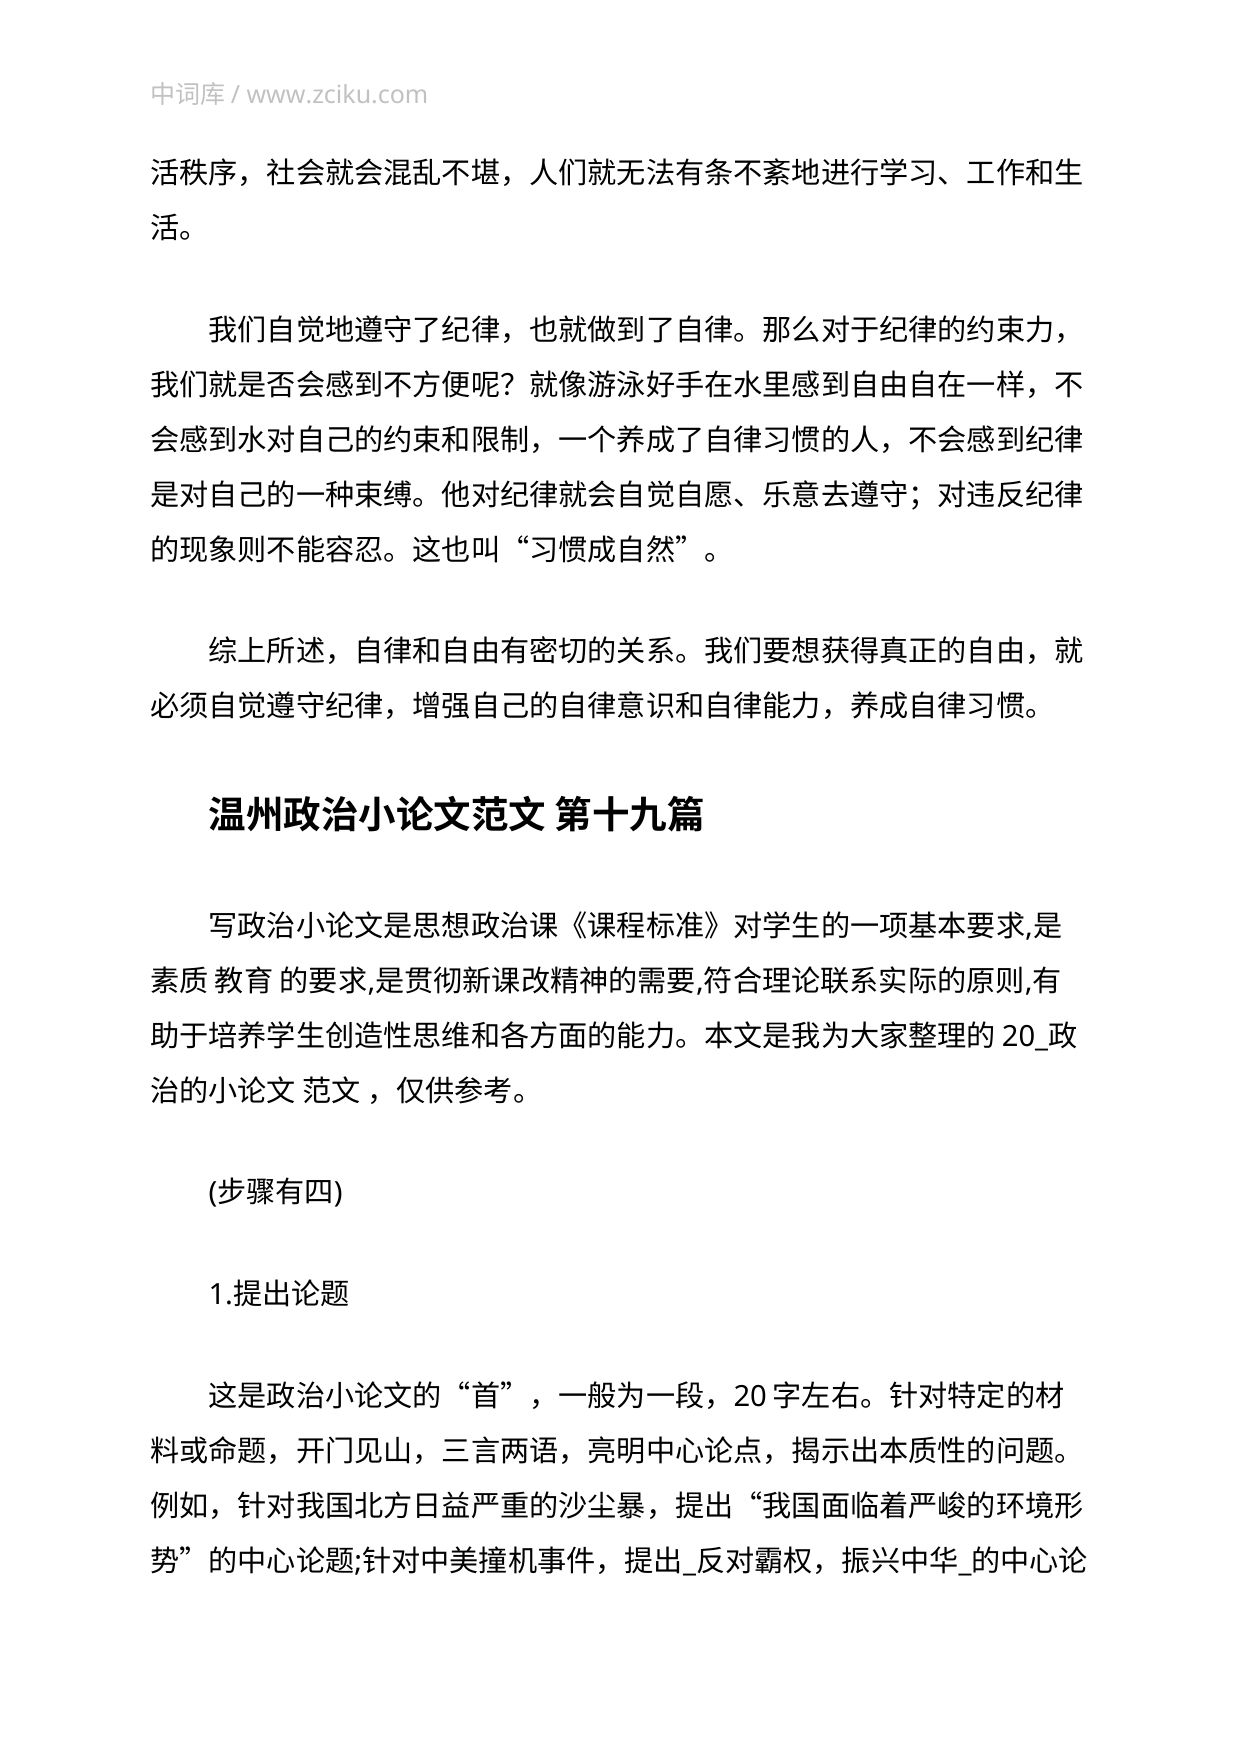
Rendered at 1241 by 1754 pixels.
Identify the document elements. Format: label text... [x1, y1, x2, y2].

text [150, 1373, 1090, 1580]
text 写政治小论文是思想政治课《课程标准》对学生的一项基本要求,是素质 教育 的要求,是贯彻新课改精神的需要,符合理论联系实际的原则,有助于培养学生创造性思维和各方面的能力。本文是我为大家整理的20_政治的小论文 范文 ，仅供参考。 [150, 902, 1090, 1109]
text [150, 150, 1090, 247]
text 1.提出论题 [150, 1271, 1090, 1313]
text 温州政治小论文范文 第十九篇 [150, 785, 1090, 839]
text 综上所述，自律和自由有密切的关系。我们要想获得真正的自由，就必须自觉遵守纪律，增强自己的自律意识和自律能力，养成自律习惯。 [150, 628, 1090, 725]
text 我们自觉地遵守了纪律，也就做到了自律。那么对于纪律的约束力，我们就是否会感到不方便呢？就像游泳好手在水里感到自由自在一样，不会感到水对自己的约束和限制，一个养成了自律习惯的人，不会感到纪律是对自己的一种束缚。他对纪律就会自觉自愿、乐意去遵守；对违反纪律的现象则不能容忍。这也叫“习惯成自然”。 [150, 307, 1090, 568]
text (步骤有四) [150, 1169, 1090, 1211]
